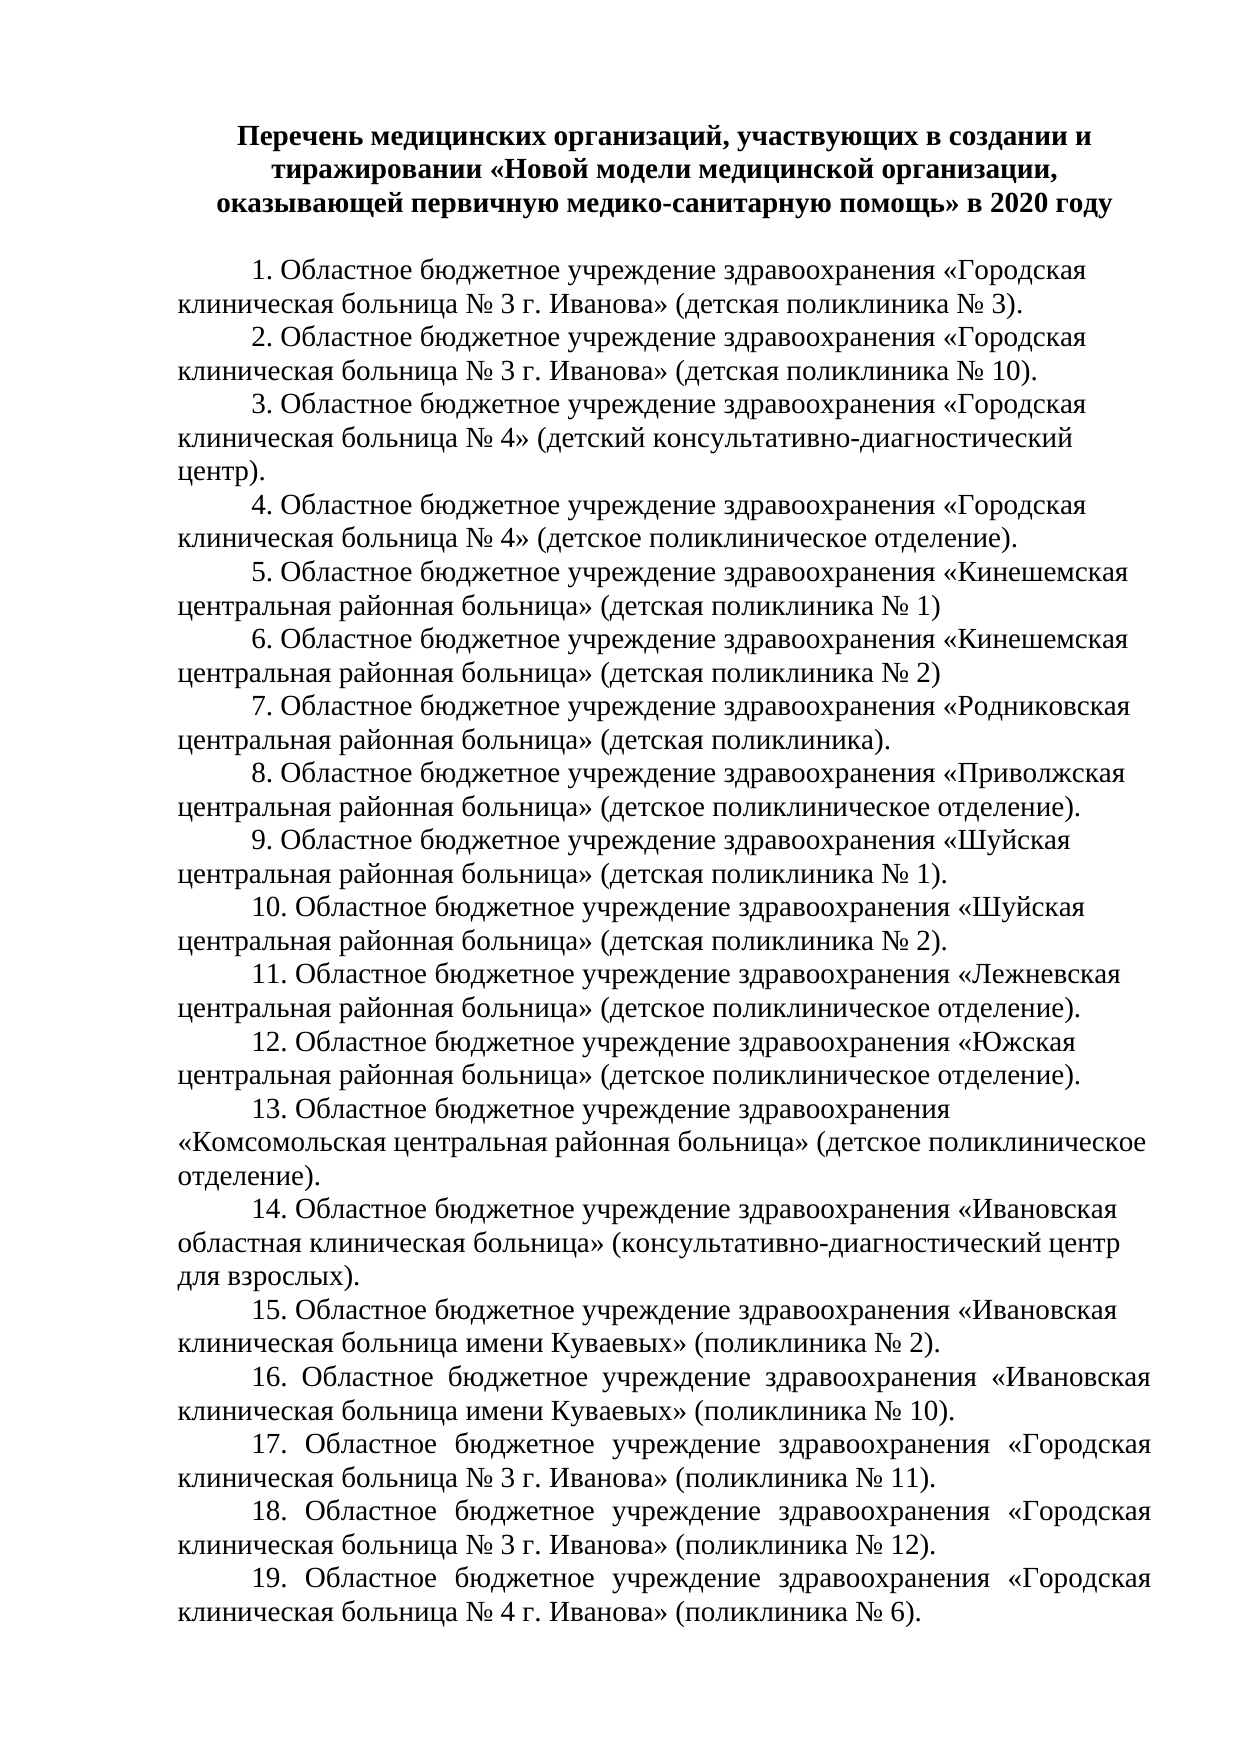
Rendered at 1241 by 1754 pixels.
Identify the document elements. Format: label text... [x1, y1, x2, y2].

text 11. Областное бюджетное учреждение здравоохранения «Лежневская центральная районная больница» (детское поликлиническое отделение). [177, 957, 1152, 1024]
text 13. Областное бюджетное учреждение здравоохранения «Комсомольская центральная районная больница» (детское поликлиническое отделение). [177, 1091, 1152, 1191]
text 9. Областное бюджетное учреждение здравоохранения «Шуйская центральная районная больница» (детская поликлиника № 1). [177, 822, 1152, 889]
text 4. Областное бюджетное учреждение здравоохранения «Городская клиническая больница № 4» (детское поликлиническое отделение). [177, 487, 1152, 554]
text 5. Областное бюджетное учреждение здравоохранения «Кинешемская центральная районная больница» (детская поликлиника № 1) [177, 554, 1152, 621]
text 17. Областное бюджетное учреждение здравоохранения «Городская клиническая больница № . Иванова» (поликлиника № 11). [177, 1426, 1152, 1493]
text 1. Областное бюджетное учреждение здравоохранения «Городская клиническая больница № . Иванова» (детская поликлиника № 3). [177, 252, 1152, 319]
text 12. Областное бюджетное учреждение здравоохранения «Южская центральная районная больница» (детское поликлиническое отделение). [177, 1024, 1152, 1091]
text 2. Областное бюджетное учреждение здравоохранения «Городская клиническая больница № . Иванова» (детская поликлиника № 10). [177, 319, 1152, 386]
text 3. Областное бюджетное учреждение здравоохранения «Городская клиническая больница № 4» (детский консультативно-диагностический центр). [177, 386, 1152, 487]
text 19. Областное бюджетное учреждение здравоохранения «Городская клиническая больница № . Иванова» (поликлиника № 6). [177, 1560, 1152, 1627]
text 14. Областное бюджетное учреждение здравоохранения «Ивановская областная клиническая больница» (консультативно-диагностический центр для взрослых). [177, 1191, 1152, 1292]
text 10. Областное бюджетное учреждение здравоохранения «Шуйская центральная районная больница» (детская поликлиника № 2). [177, 889, 1152, 957]
text 7. Областное бюджетное учреждение здравоохранения «Родниковская центральная районная больница» (детская поликлиника). [177, 688, 1152, 755]
text 6. Областное бюджетное учреждение здравоохранения «Кинешемская центральная районная больница» (детская поликлиника № 2) [177, 621, 1152, 688]
text 18. Областное бюджетное учреждение здравоохранения «Городская клиническая больница № . Иванова» (поликлиника № 12). [177, 1493, 1152, 1560]
text Перечень медицинских организаций, участвующих в создании и тиражировании «Новой модели медицинской организации, оказывающей первичную медико-санитарную помощь» в 2020 году [177, 118, 1152, 219]
text 8. Областное бюджетное учреждение здравоохранения «Приволжская центральная районная больница» (детское поликлиническое отделение). [177, 755, 1152, 822]
text 15. Областное бюджетное учреждение здравоохранения «Ивановская клиническая больница имени Куваевых» (поликлиника № 2). [177, 1292, 1152, 1359]
text 16. Областное бюджетное учреждение здравоохранения «Ивановская клиническая больница имени Куваевых» (поликлиника № 10). [177, 1359, 1152, 1426]
